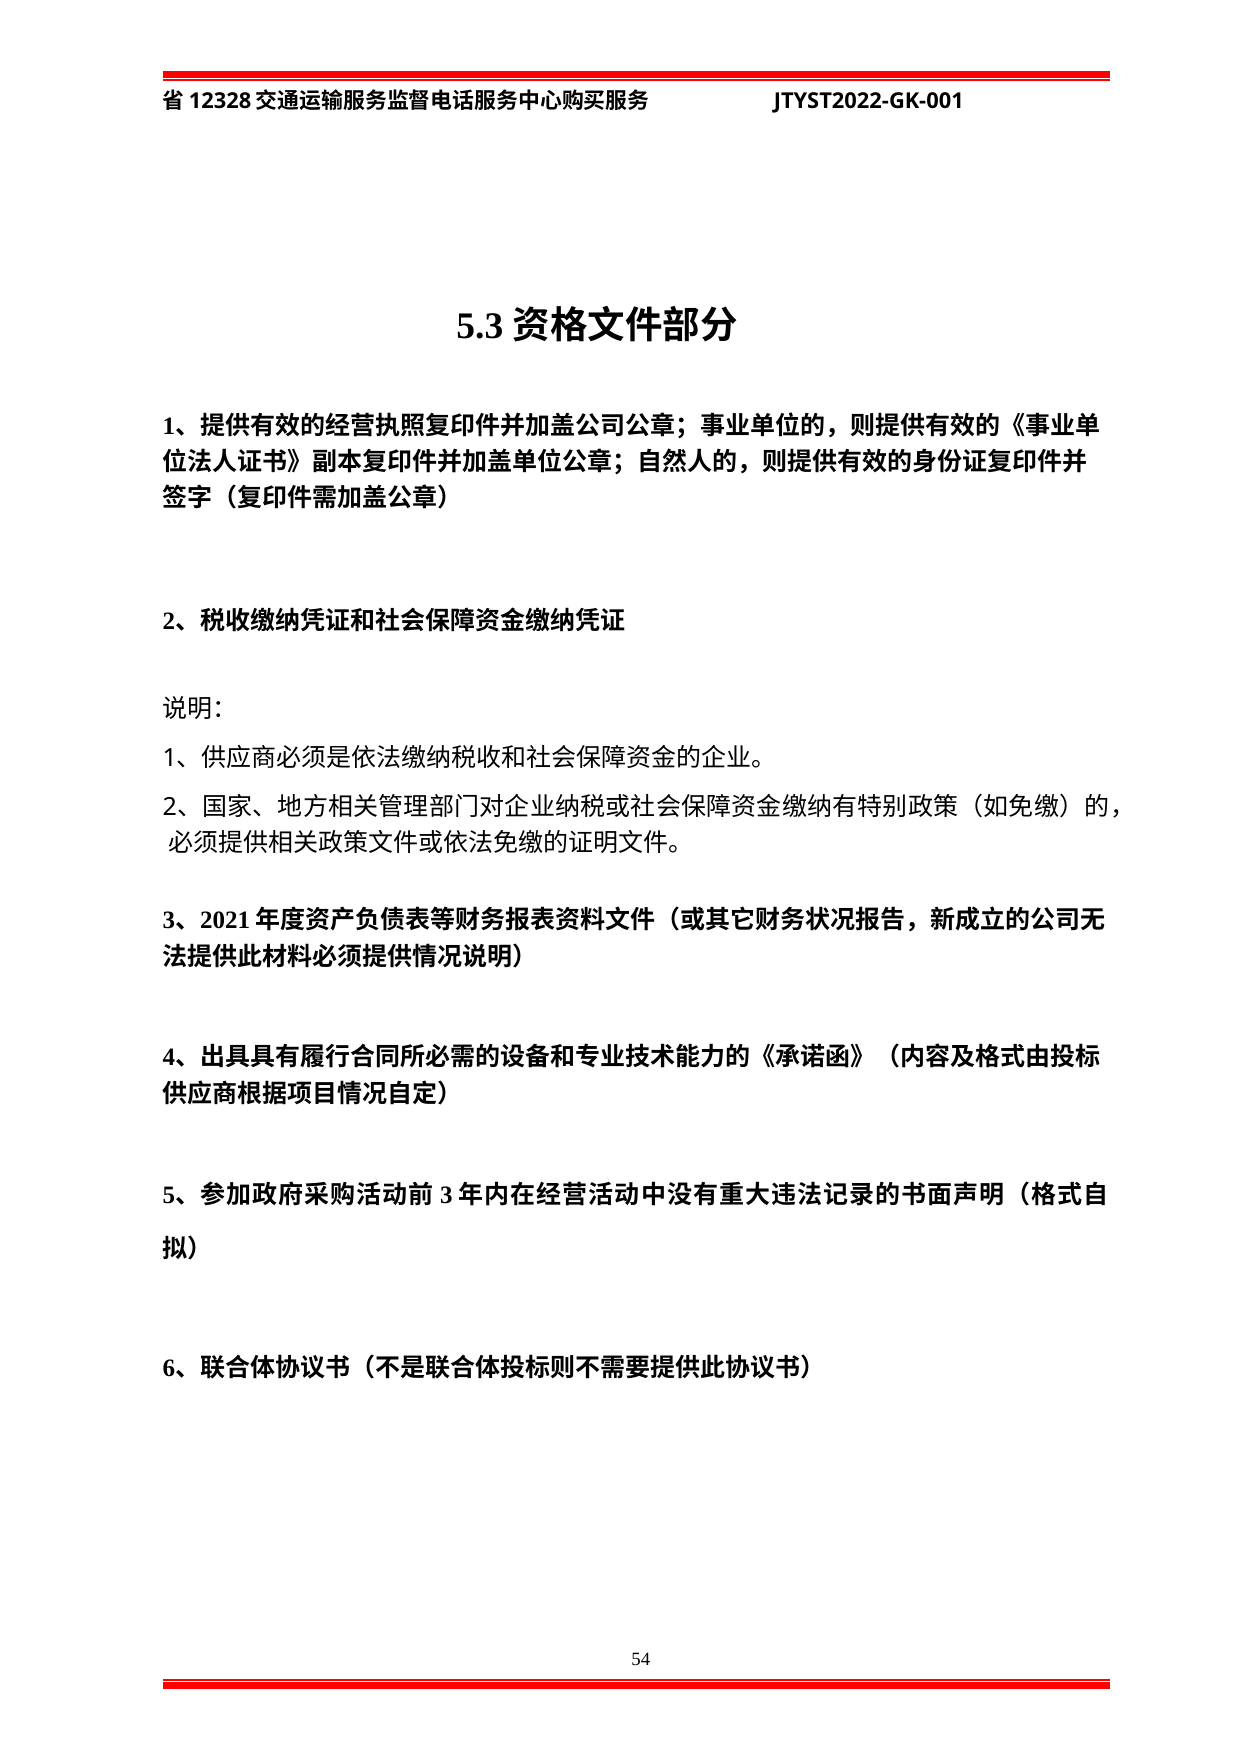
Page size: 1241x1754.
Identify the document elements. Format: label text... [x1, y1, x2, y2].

text 1、供应商必须是依法缴纳税收和社会保障资金的企业。 [162, 737, 1110, 773]
text 3、2021年度资产负债表等财务报表资料文件（或其它财务状况报告，新成立的公司无法提供此材料必须提供情况说明） [162, 900, 1110, 972]
text 说明： [162, 688, 1110, 725]
text 6、联合体协议书（不是联合体投标则不需要提供此协议书） [162, 1347, 1110, 1384]
title 5.3 资格文件部分 [162, 295, 1031, 349]
text 4、出具具有履行合同所必需的设备和专业技术能力的《承诺函》（内容及格式由投标供应商根据项目情况自定） [162, 1037, 1110, 1109]
text 2、税收缴纳凭证和社会保障资金缴纳凭证 [162, 600, 1110, 637]
text 1、提供有效的经营执照复印件并加盖公司公章；事业单位的，则提供有效的《事业单位法人证书》副本复印件并加盖单位公章；自然人的，则提供有效的身份证复印件并签字（复印件需加盖公章） [162, 405, 1110, 514]
text 2、国家、地方相关管理部门对企业纳税或社会保障资金缴纳有特别政策（如免缴）的， 必须提供相关政策文件或依法免缴的证明文件。 [162, 786, 1110, 858]
list 参加政府采购活动前3年内在经营活动中没有重大违法记录的书面声明（格式自拟） [162, 1174, 1110, 1265]
